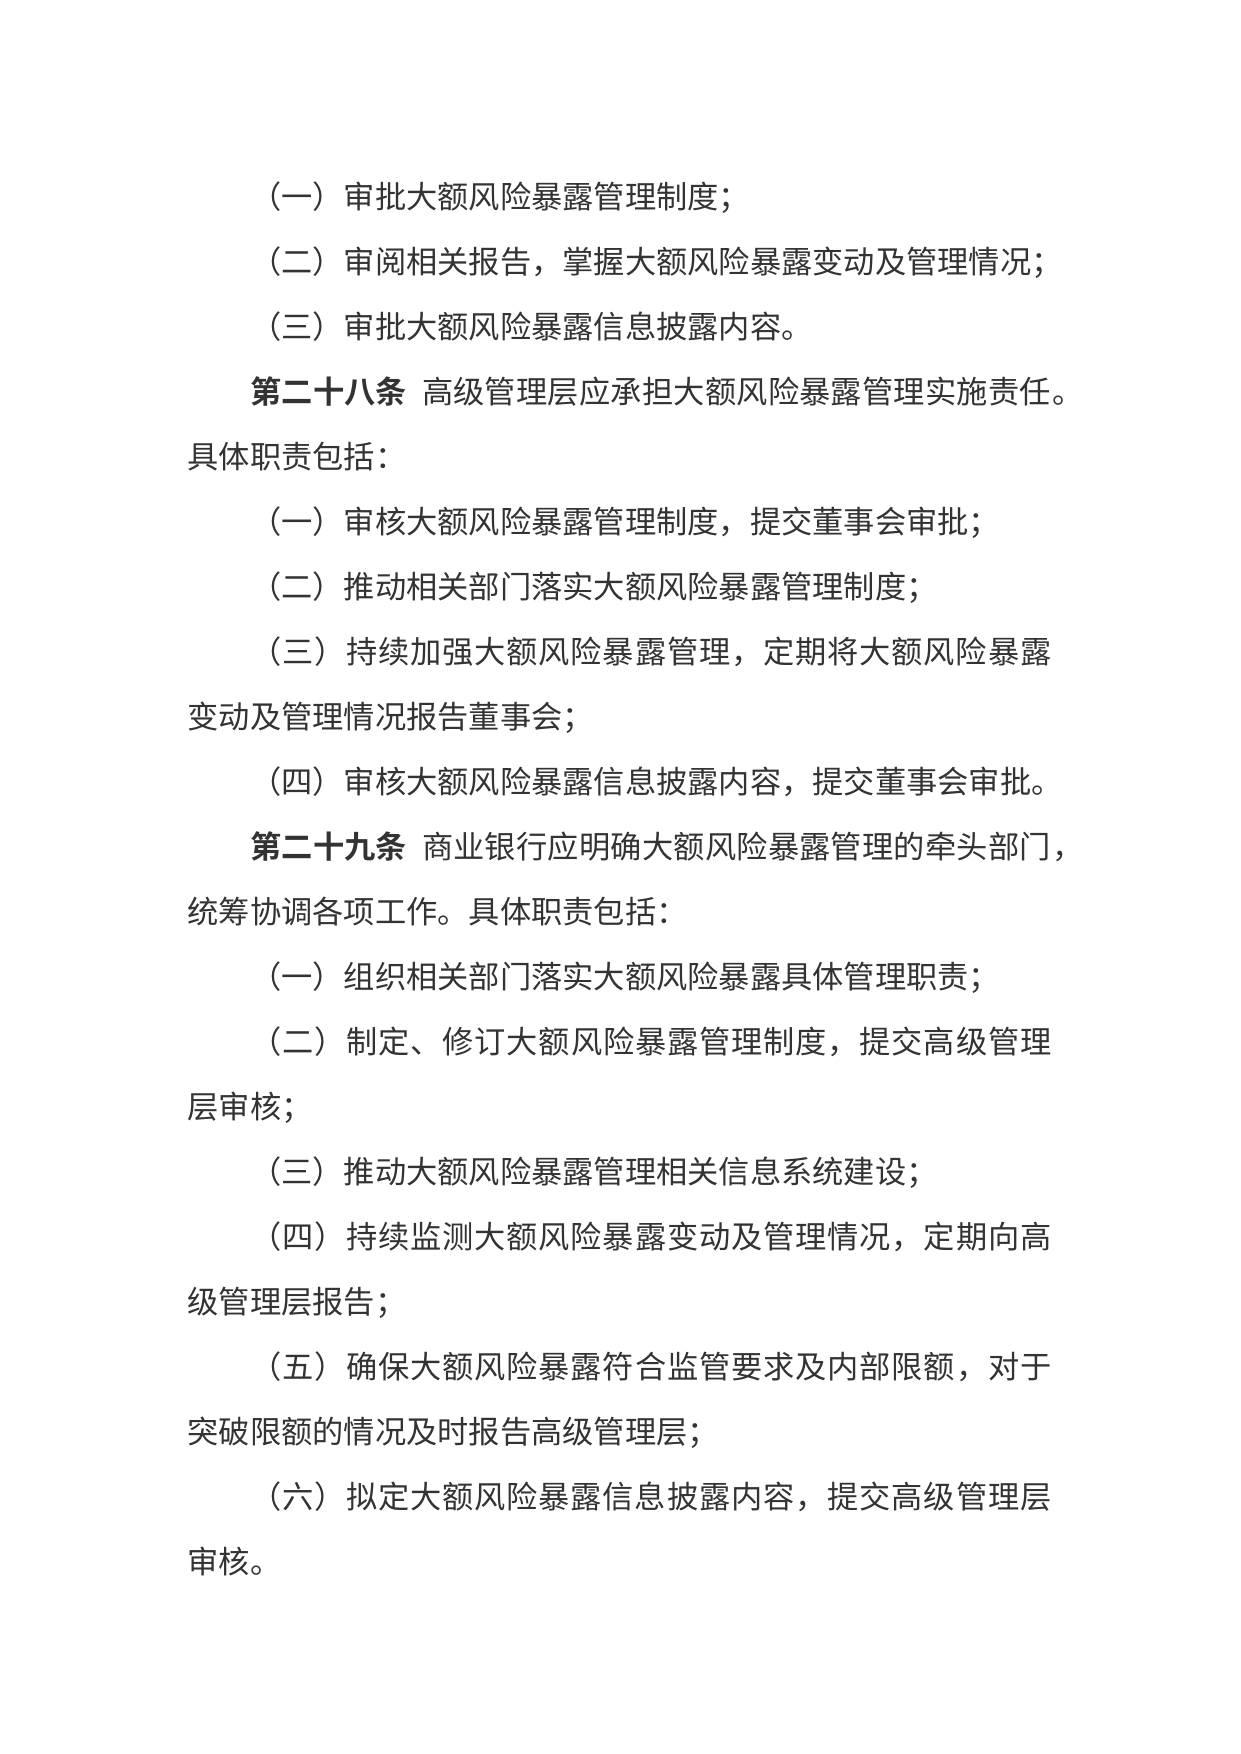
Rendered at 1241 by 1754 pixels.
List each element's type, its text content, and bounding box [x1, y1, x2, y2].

text （二）审阅相关报告，掌握大额风险暴露变动及管理情况； [187, 227, 1053, 292]
text （一）审批大额风险暴露管理制度； [187, 162, 1053, 227]
text （三）推动大额风险暴露管理相关信息系统建设； [187, 1137, 1053, 1202]
text （二）推动相关部门落实大额风险暴露管理制度； [187, 552, 1053, 617]
text 第二十九条 商业银行应明确大额风险暴露管理的牵头部门，统筹协调各项工作。具体职责包括： [187, 812, 1053, 942]
text （五）确保大额风险暴露符合监管要求及内部限额，对于突破限额的情况及时报告高级管理层； [187, 1332, 1053, 1462]
text （一）审核大额风险暴露管理制度，提交董事会审批； [187, 487, 1053, 552]
text （三）持续加强大额风险暴露管理，定期将大额风险暴露变动及管理情况报告董事会； [187, 617, 1053, 747]
text 第二十八条 高级管理层应承担大额风险暴露管理实施责任。具体职责包括： [187, 357, 1053, 487]
text （三）审批大额风险暴露信息披露内容。 [187, 292, 1053, 357]
text （一）组织相关部门落实大额风险暴露具体管理职责； [187, 942, 1053, 1007]
text （六）拟定大额风险暴露信息披露内容，提交高级管理层审核。 [187, 1462, 1053, 1592]
text （二）制定、修订大额风险暴露管理制度，提交高级管理层审核； [187, 1007, 1053, 1137]
text （四）审核大额风险暴露信息披露内容，提交董事会审批。 [187, 747, 1053, 812]
text （四）持续监测大额风险暴露变动及管理情况，定期向高级管理层报告； [187, 1202, 1053, 1332]
